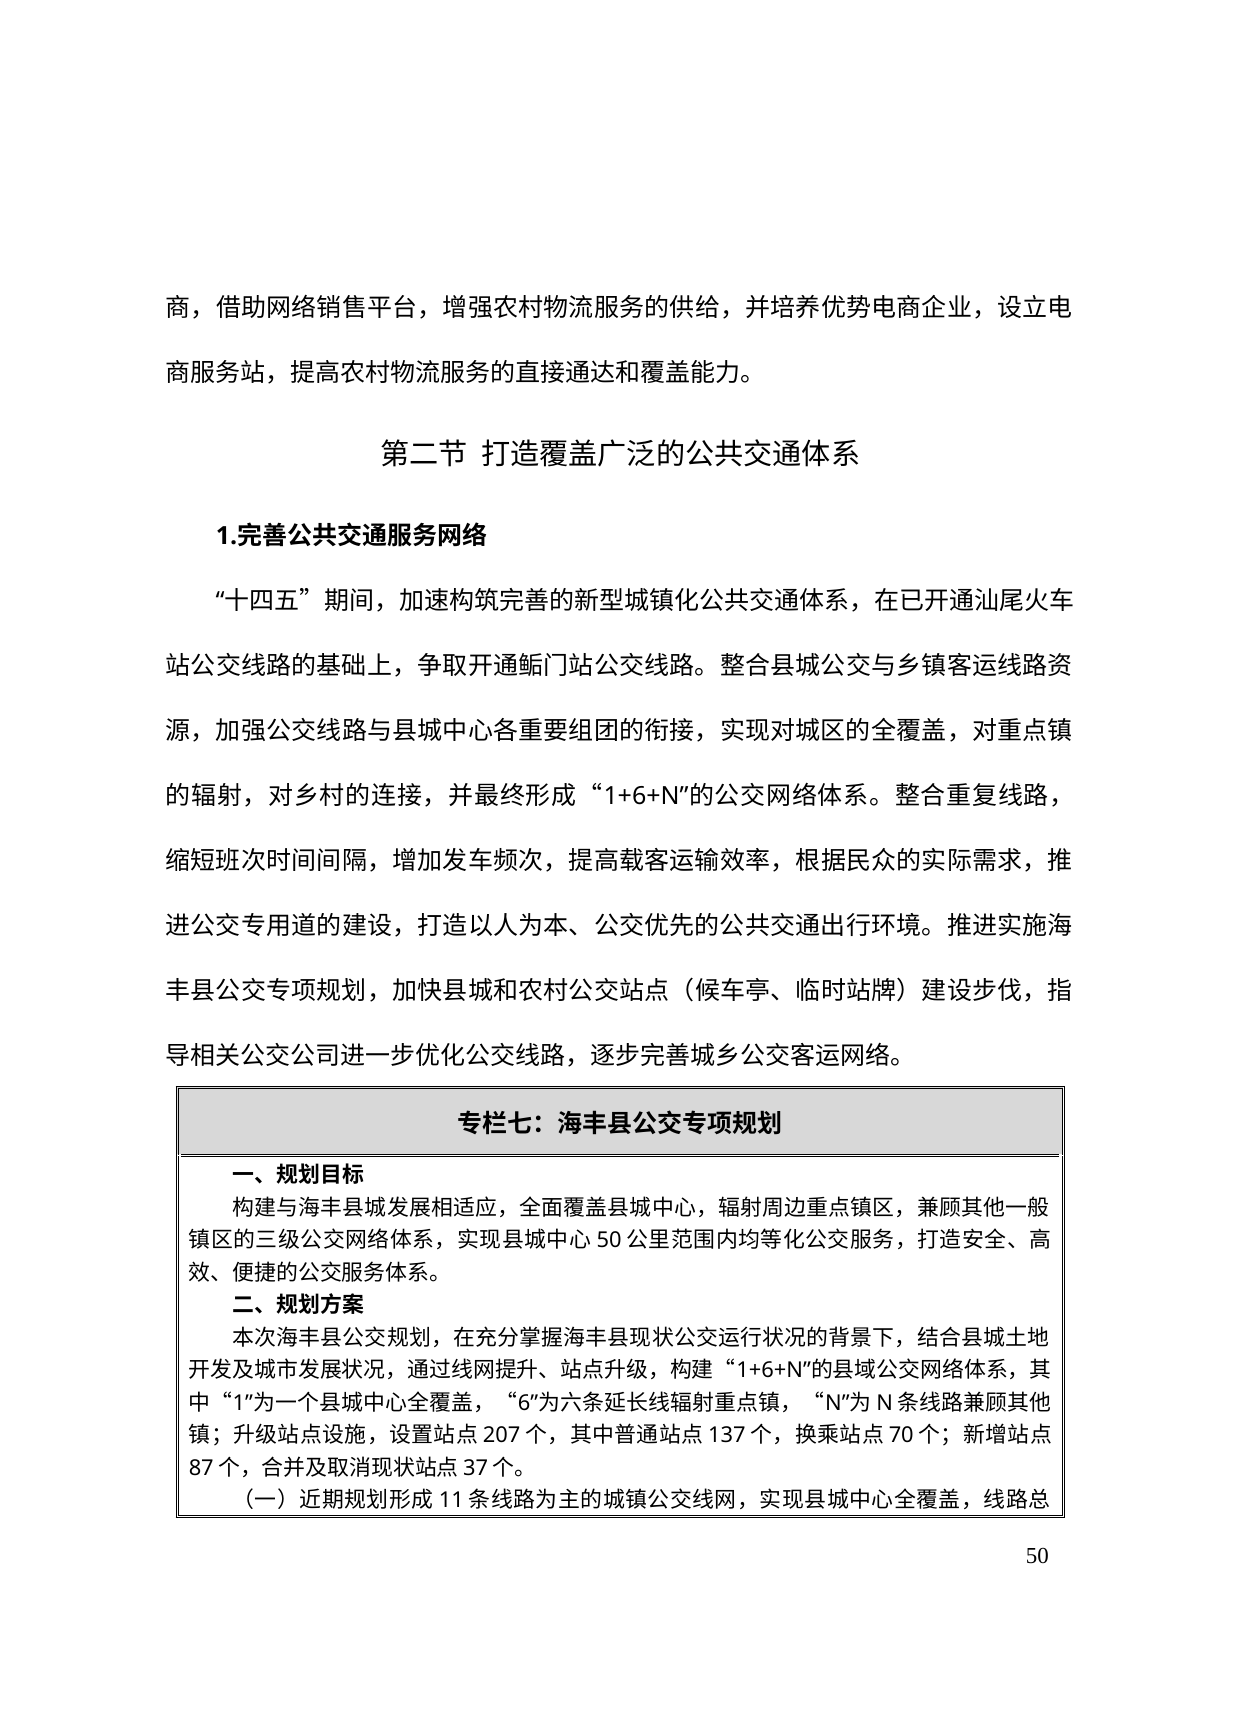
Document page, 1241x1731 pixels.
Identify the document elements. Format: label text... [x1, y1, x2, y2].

text 1.完善公共交通服务网络 [165, 501, 1075, 566]
table_header 专栏七：海丰县公交专项规划 [179, 1089, 1062, 1154]
text “十四五”期间，加速构筑完善的新型城镇化公共交通体系，在已开通汕尾火车站公交线路的基础上，争取开通鲘门站公交线路。整合县城公交与乡镇客运线路资源，加强公交线路与县城中心各重要组团的衔接，实现对城区的全覆盖，对重点镇的辐射，对乡村的连接，并最终形成“1+6+N”的公交网络体系。整合重复线路，缩短班次时间间隔，增加发车频次，提高载客运输效率，根据民众的实际需求，推进公交专用道的建设，打造以人为本、公交优先的公共交通出行环境。推进实施海丰县公交专项规划，加快县城和农村公交站点（候车亭、临时站牌）建设步伐，指导相关公交公司进一步优化公交线路，逐步完善城乡公交客运网络。 [165, 566, 1075, 1086]
text 第二节 打造覆盖广泛的公共交通体系 [165, 419, 1075, 484]
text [165, 273, 1075, 403]
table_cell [177, 1154, 1063, 1514]
